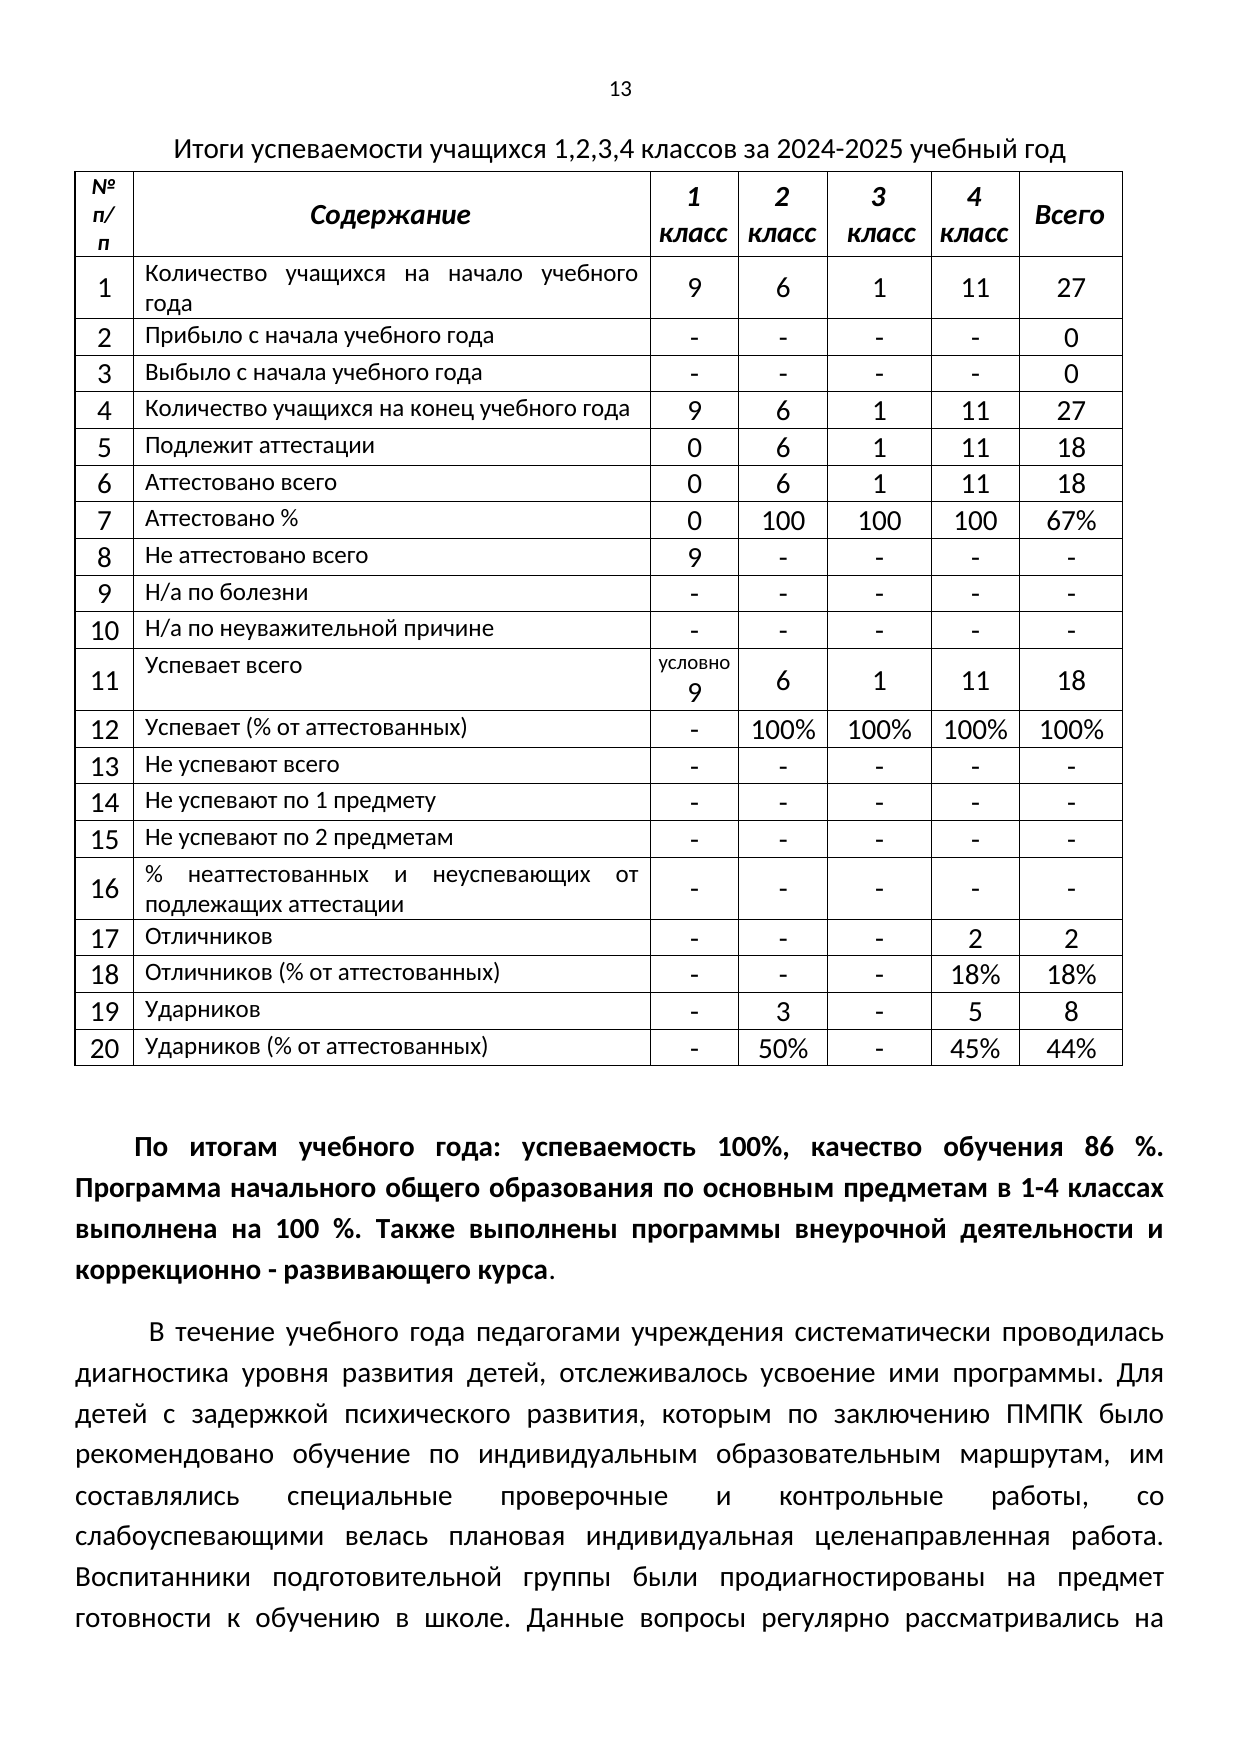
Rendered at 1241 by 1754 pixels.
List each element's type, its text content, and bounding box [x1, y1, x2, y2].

table_cell - [651, 576, 738, 611]
table_cell Отличников [134, 920, 650, 955]
table_cell - [932, 319, 1019, 354]
table_cell - [828, 858, 931, 919]
table_cell 9 [651, 392, 738, 428]
table_cell - [828, 1030, 931, 1065]
table_cell 2 [932, 920, 1019, 955]
table_cell 2 [76, 319, 133, 354]
table_cell - [932, 821, 1019, 857]
table_cell 11 [932, 429, 1019, 464]
table_cell - [739, 748, 827, 783]
table_cell Прибыло с начала учебного года [134, 319, 650, 354]
table_cell 9 [651, 257, 738, 318]
table_cell - [739, 576, 827, 611]
table_cell 11 [932, 466, 1019, 501]
table_header 3 класс [828, 172, 931, 256]
table_cell Ударников [134, 993, 650, 1029]
table_cell 50% [739, 1030, 827, 1065]
table_cell 1 [76, 257, 133, 318]
table_cell 100 [739, 502, 827, 538]
table_cell - [828, 356, 931, 391]
table_cell - [651, 319, 738, 354]
table_cell 18 [76, 956, 133, 992]
table_cell 6 [739, 429, 827, 464]
table_cell 9 [651, 539, 738, 574]
table_cell 67% [1020, 502, 1122, 538]
table_cell - [828, 748, 931, 783]
table_cell - [828, 920, 931, 955]
table_cell - [828, 539, 931, 574]
table_cell 6 [739, 392, 827, 428]
table_cell 18% [932, 956, 1019, 992]
table_cell 3 [76, 356, 133, 391]
table_header Всего [1020, 172, 1122, 256]
table_cell - [651, 858, 738, 919]
table_cell 6 [739, 649, 827, 710]
table_cell 18 [1020, 429, 1122, 464]
table_cell Не успевают по 2 предметам [134, 821, 650, 857]
table_cell - [739, 821, 827, 857]
table_cell - [739, 539, 827, 574]
table_header 1 класс [651, 172, 738, 256]
table_cell Успевает всего [134, 649, 650, 710]
table_cell - [651, 748, 738, 783]
table_cell - [932, 576, 1019, 611]
table_cell 3 [739, 993, 827, 1029]
table_cell - [651, 821, 738, 857]
table_cell - [739, 319, 827, 354]
table_cell 1 [828, 392, 931, 428]
table_cell 100% [1020, 711, 1122, 747]
table_header № п/п [76, 172, 133, 256]
table_header 4 класс [932, 172, 1019, 256]
table_cell 0 [1020, 319, 1122, 354]
table_cell - [739, 356, 827, 391]
table_cell 18 [1020, 466, 1122, 501]
table_cell 14 [76, 784, 133, 820]
table_cell Успевает (% от аттестованных) [134, 711, 650, 747]
table_cell - [932, 356, 1019, 391]
table_cell Н/а по неуважительной причине [134, 612, 650, 648]
table_cell 13 [76, 748, 133, 783]
table_header 2 класс [739, 172, 827, 256]
table_cell 6 [76, 466, 133, 501]
table_cell % неаттестованных и неуспевающих от подлежащих аттестации [134, 858, 650, 919]
table_cell 100 [932, 502, 1019, 538]
table_cell - [651, 784, 738, 820]
table_cell - [1020, 748, 1122, 783]
table_cell 8 [1020, 993, 1122, 1029]
table_cell 11 [932, 392, 1019, 428]
table_cell 9 [76, 576, 133, 611]
table_cell - [828, 821, 931, 857]
table_cell - [739, 784, 827, 820]
table_cell 100 [828, 502, 931, 538]
table_cell - [828, 784, 931, 820]
table_cell - [932, 539, 1019, 574]
table_cell Количество учащихся на конец учебного года [134, 392, 650, 428]
table_cell Аттестовано всего [134, 466, 650, 501]
table_cell - [1020, 612, 1122, 648]
table_cell Подлежит аттестации [134, 429, 650, 464]
table_cell 5 [76, 429, 133, 464]
table_cell 17 [76, 920, 133, 955]
table_cell 4 [76, 392, 133, 428]
table_cell 11 [932, 257, 1019, 318]
table_cell 100% [932, 711, 1019, 747]
table_cell 27 [1020, 392, 1122, 428]
table_cell - [932, 784, 1019, 820]
table_cell 100% [828, 711, 931, 747]
table_cell - [651, 711, 738, 747]
table_cell Не успевают всего [134, 748, 650, 783]
table_cell 8 [76, 539, 133, 574]
table_cell условно 9 [651, 649, 738, 710]
text Итоги успеваемости учащихся 1,2,3,4 классов за 2024-2025 учебный год [75, 130, 1165, 165]
table_cell - [828, 993, 931, 1029]
table_cell - [1020, 784, 1122, 820]
table_cell 0 [651, 466, 738, 501]
table_cell - [651, 356, 738, 391]
table_cell - [1020, 821, 1122, 857]
table_cell 18% [1020, 956, 1122, 992]
table_cell - [651, 920, 738, 955]
table_cell - [1020, 576, 1122, 611]
table_cell 5 [932, 993, 1019, 1029]
table_cell 16 [76, 858, 133, 919]
table_cell 45% [932, 1030, 1019, 1065]
table_cell - [1020, 858, 1122, 919]
table_cell 6 [739, 466, 827, 501]
table_cell 27 [1020, 257, 1122, 318]
table_cell - [828, 612, 931, 648]
table_cell - [651, 956, 738, 992]
table_cell Н/а по болезни [134, 576, 650, 611]
table_cell - [828, 956, 931, 992]
table_cell 15 [76, 821, 133, 857]
text По итогам учебного года: успеваемость 100%, качество обучения 86 %. Программа начального общего образования по основным предметам в 1-4 классах выполнена на 100 %. Также выполнены программы внеурочной деятельности и коррекционно - развивающего курса. [75, 1128, 1165, 1287]
table_cell 20 [76, 1030, 133, 1065]
table_cell - [1020, 539, 1122, 574]
table_cell 0 [651, 502, 738, 538]
table_cell Выбыло с начала учебного года [134, 356, 650, 391]
table_cell Аттестовано % [134, 502, 650, 538]
table_cell 11 [76, 649, 133, 710]
table_cell 1 [828, 466, 931, 501]
table_cell 0 [1020, 356, 1122, 391]
table_cell 44% [1020, 1030, 1122, 1065]
table_cell - [739, 956, 827, 992]
table_cell - [828, 576, 931, 611]
table_cell 0 [651, 429, 738, 464]
table_cell 1 [828, 257, 931, 318]
table_cell 12 [76, 711, 133, 747]
table_cell - [932, 748, 1019, 783]
table_cell 11 [932, 649, 1019, 710]
table_cell - [739, 920, 827, 955]
table_cell Ударников (% от аттестованных) [134, 1030, 650, 1065]
table_cell - [651, 993, 738, 1029]
table_cell 18 [1020, 649, 1122, 710]
table_cell 6 [739, 257, 827, 318]
table_header Содержание [134, 172, 650, 256]
table_cell Отличников (% от аттестованных) [134, 956, 650, 992]
table_cell - [739, 858, 827, 919]
table_cell 7 [76, 502, 133, 538]
table_cell - [828, 319, 931, 354]
table_cell - [651, 612, 738, 648]
table_cell - [932, 858, 1019, 919]
table_cell 2 [1020, 920, 1122, 955]
table_cell - [651, 1030, 738, 1065]
table_cell 19 [76, 993, 133, 1029]
table_cell - [739, 612, 827, 648]
table_cell 1 [828, 429, 931, 464]
table_cell Не успевают по 1 предмету [134, 784, 650, 820]
table_cell 100% [739, 711, 827, 747]
table_cell Количество учащихся на начало учебного года [134, 257, 650, 318]
table_cell 10 [76, 612, 133, 648]
table_cell Не аттестовано всего [134, 539, 650, 574]
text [75, 1313, 1165, 1635]
table_cell 1 [828, 649, 931, 710]
table_cell - [932, 612, 1019, 648]
